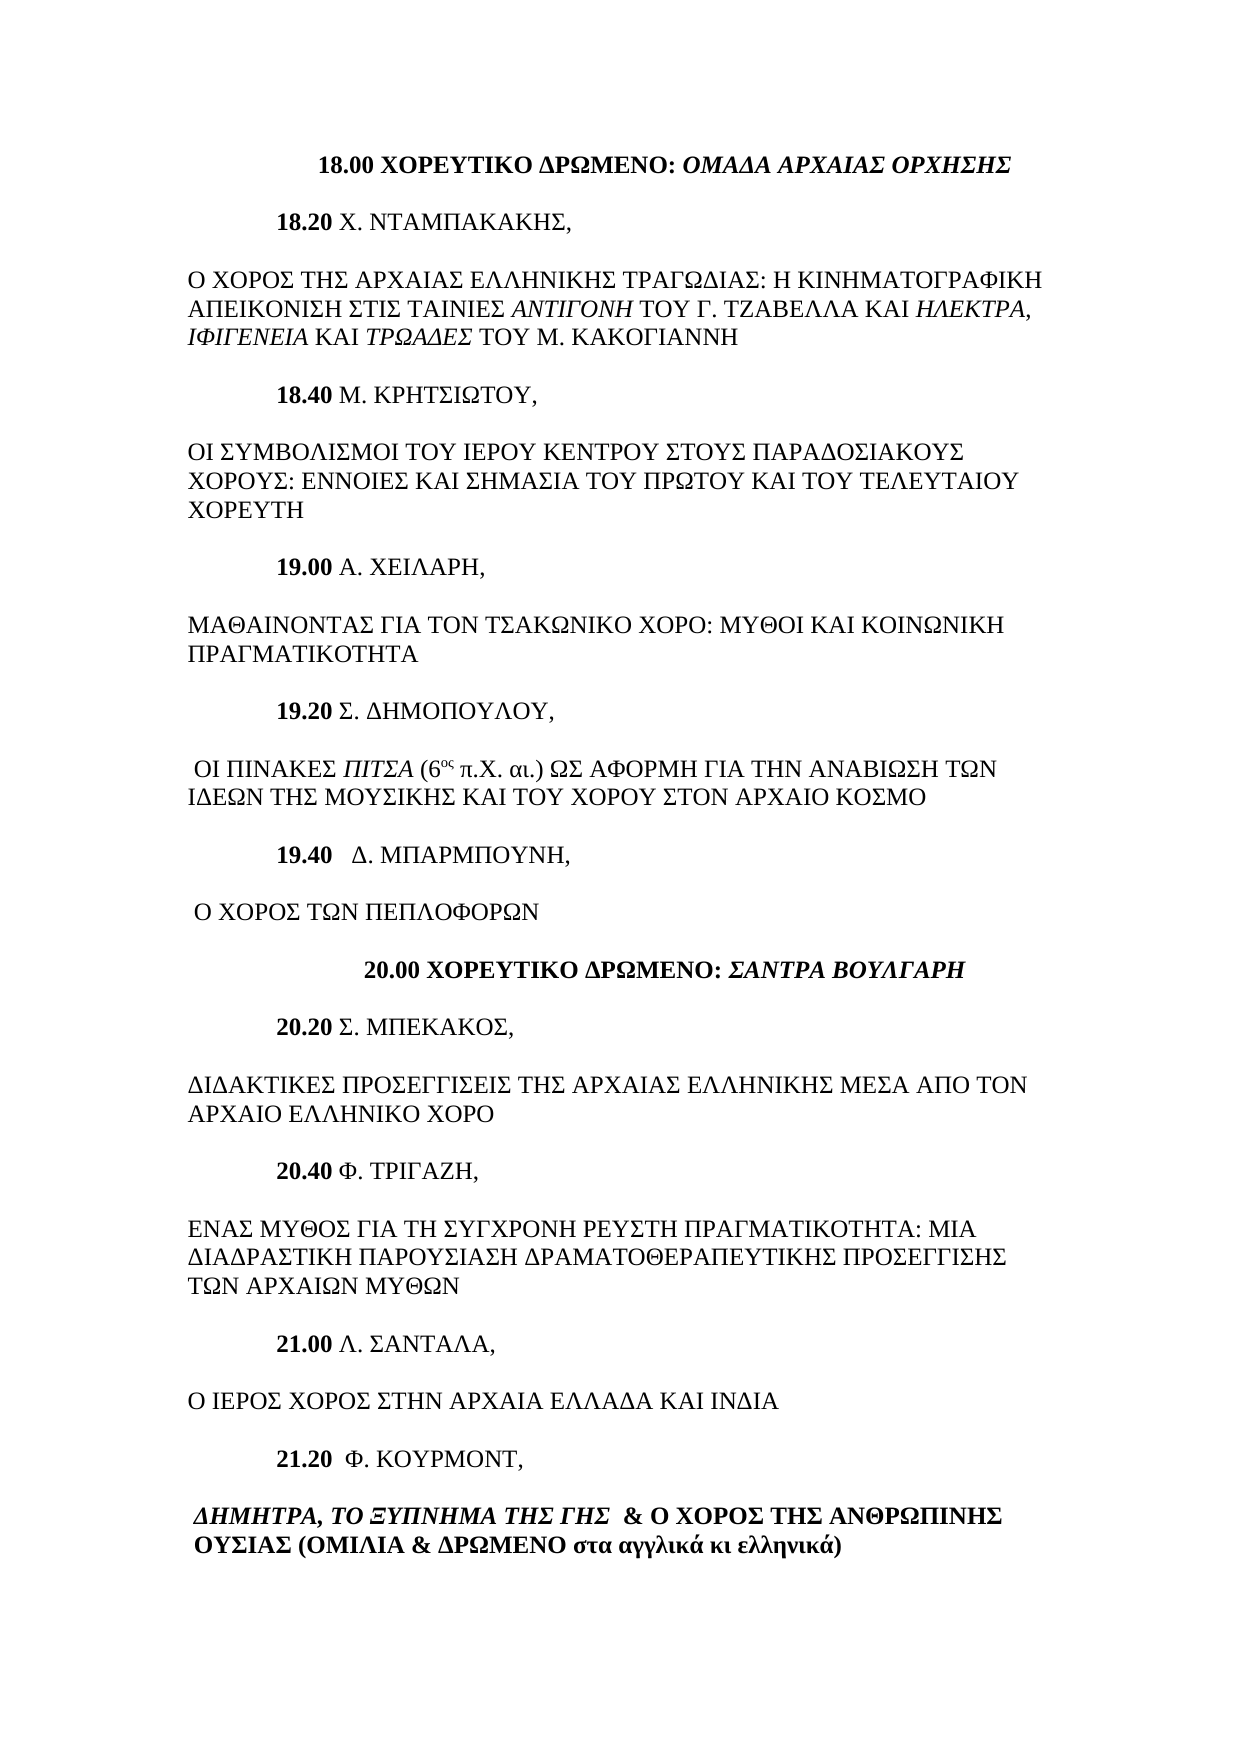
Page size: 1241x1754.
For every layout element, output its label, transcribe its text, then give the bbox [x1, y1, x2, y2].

text 18.00 ΧΟΡΕΥΤΙΚΟ ΔΡΩΜΕΝΟ: ΟΜΑΔΑ ΑΡΧΑΙΑΣ ΟΡΧΗΣΗΣ [187, 150, 1053, 179]
text ΔΙΔΑΚΤΙΚΕΣ ΠΡΟΣΕΓΓΙΣΕΙΣ ΤΗΣ ΑΡΧΑΙΑΣ ΕΛΛΗΝΙΚΗΣ ΜΕΣΑ ΑΠΟ ΤΟΝ ΑΡΧΑΙΟ ΕΛΛΗΝΙΚΟ ΧΟΡΟ [187, 1070, 1053, 1127]
text 21.20 Φ. ΚΟΥΡΜΟΝΤ, [187, 1444, 1053, 1472]
text 20.20 Σ. ΜΠΕΚΑΚΟΣ, [187, 1012, 1053, 1041]
text Ο ΧΟΡΟΣ ΤΩΝ ΠΕΠΛΟΦΟΡΩΝ [187, 897, 1053, 926]
text 18.20 Χ. ΝΤΑΜΠΑΚΑΚΗΣ, [187, 207, 1053, 236]
text 21.00 Λ. ΣΑΝΤΑΛΑ, [187, 1329, 1053, 1357]
text ΟΙ ΠΙΝΑΚΕΣ ΠΙΤΣΑ (6ος π.Χ. αι.) ΩΣ ΑΦΟΡΜΗ ΓΙΑ ΤΗΝ ΑΝΑΒΙΩΣΗ ΤΩΝ ΙΔΕΩΝ ΤΗΣ ΜΟΥΣΙΚΗΣ ΚΑΙ ΤΟΥ ΧΟΡΟΥ ΣΤΟΝ ΑΡΧΑΙΟ ΚΟΣΜΟ [187, 754, 1053, 811]
text ΕΝΑΣ ΜΥΘΟΣ ΓΙΑ ΤΗ ΣΥΓΧΡΟΝΗ ΡΕΥΣΤΗ ΠΡΑΓΜΑΤΙΚΟΤΗΤΑ: ΜΙΑ ΔΙΑΔΡΑΣΤΙΚΗ ΠΑΡΟΥΣΙΑΣΗ ΔΡΑΜΑΤΟΘΕΡΑΠΕΥΤΙΚΗΣ ΠΡΟΣΕΓΓΙΣΗΣ ΤΩΝ ΑΡΧΑΙΩΝ ΜΥΘΩΝ [187, 1214, 1053, 1300]
text Ο ΧΟΡΟΣ ΤΗΣ ΑΡΧΑΙΑΣ ΕΛΛΗΝΙΚΗΣ ΤΡΑΓΩΔΙΑΣ: Η ΚΙΝΗΜΑΤΟΓΡΑΦΙΚΗ ΑΠΕΙΚΟΝΙΣΗ ΣΤΙΣ ΤΑΙΝΙΕΣ ΑΝΤΙΓΟΝΗ ΤΟΥ Γ. ΤΖΑΒΕΛΛΑ ΚΑΙ ΗΛΕΚΤΡΑ, ΙΦΙΓΕΝΕΙΑ ΚΑΙ ΤΡΩΑΔΕΣ ΤΟΥ Μ. ΚΑΚΟΓΙΑΝΝΗ [187, 265, 1053, 351]
text 19.40 Δ. ΜΠΑΡΜΠΟΥΝΗ, [187, 840, 1053, 869]
text 19.20 Σ. ΔΗΜΟΠΟΥΛΟΥ, [187, 696, 1053, 725]
text ΟΥΣΙΑΣ (ΟΜΙΛΙΑ & ΔΡΩΜΕΝΟ στα αγγλικά κι ελληνικά) [187, 1530, 1053, 1559]
text Ο ΙΕΡΟΣ ΧΟΡΟΣ ΣΤΗΝ ΑΡΧΑΙΑ ΕΛΛΑΔΑ ΚΑΙ ΙΝΔΙΑ [187, 1386, 1053, 1415]
text ΜΑΘΑΙΝΟΝΤΑΣ ΓΙΑ ΤΟΝ ΤΣΑΚΩΝΙΚΟ ΧΟΡΟ: ΜΥΘΟΙ ΚΑΙ ΚΟΙΝΩΝΙΚΗ ΠΡΑΓΜΑΤΙΚΟΤΗΤΑ [187, 610, 1053, 667]
text 19.00 Α. ΧΕΙΛΑΡΗ, [187, 552, 1053, 581]
text 20.00 ΧΟΡΕΥΤΙΚΟ ΔΡΩΜΕΝΟ: ΣΑΝΤΡΑ ΒΟΥΛΓΑΡΗ [187, 955, 1053, 984]
text ΔΗΜΗΤΡΑ, ΤΟ ΞΥΠΝΗΜΑ ΤΗΣ ΓΗΣ & Ο ΧΟΡΟΣ ΤΗΣ ΑΝΘΡΩΠΙΝΗΣ [650, 1501, 1053, 1530]
text 18.40 Μ. ΚΡΗΤΣΙΩΤΟΥ, [187, 380, 1053, 409]
text 20.40 Φ. ΤΡΙΓΑΖΗ, [187, 1156, 1053, 1185]
text ΟΙ ΣΥΜΒΟΛΙΣΜΟΙ ΤΟΥ ΙΕΡΟΥ ΚΕΝΤΡΟΥ ΣΤΟΥΣ ΠΑΡΑΔΟΣΙΑΚΟΥΣ ΧΟΡΟΥΣ: ΕΝΝΟΙΕΣ ΚΑΙ ΣΗΜΑΣΙΑ ΤΟΥ ΠΡΩΤΟΥ ΚΑΙ ΤΟΥ ΤΕΛΕΥΤΑΙΟΥ ΧΟΡΕΥΤΗ [187, 437, 1053, 524]
